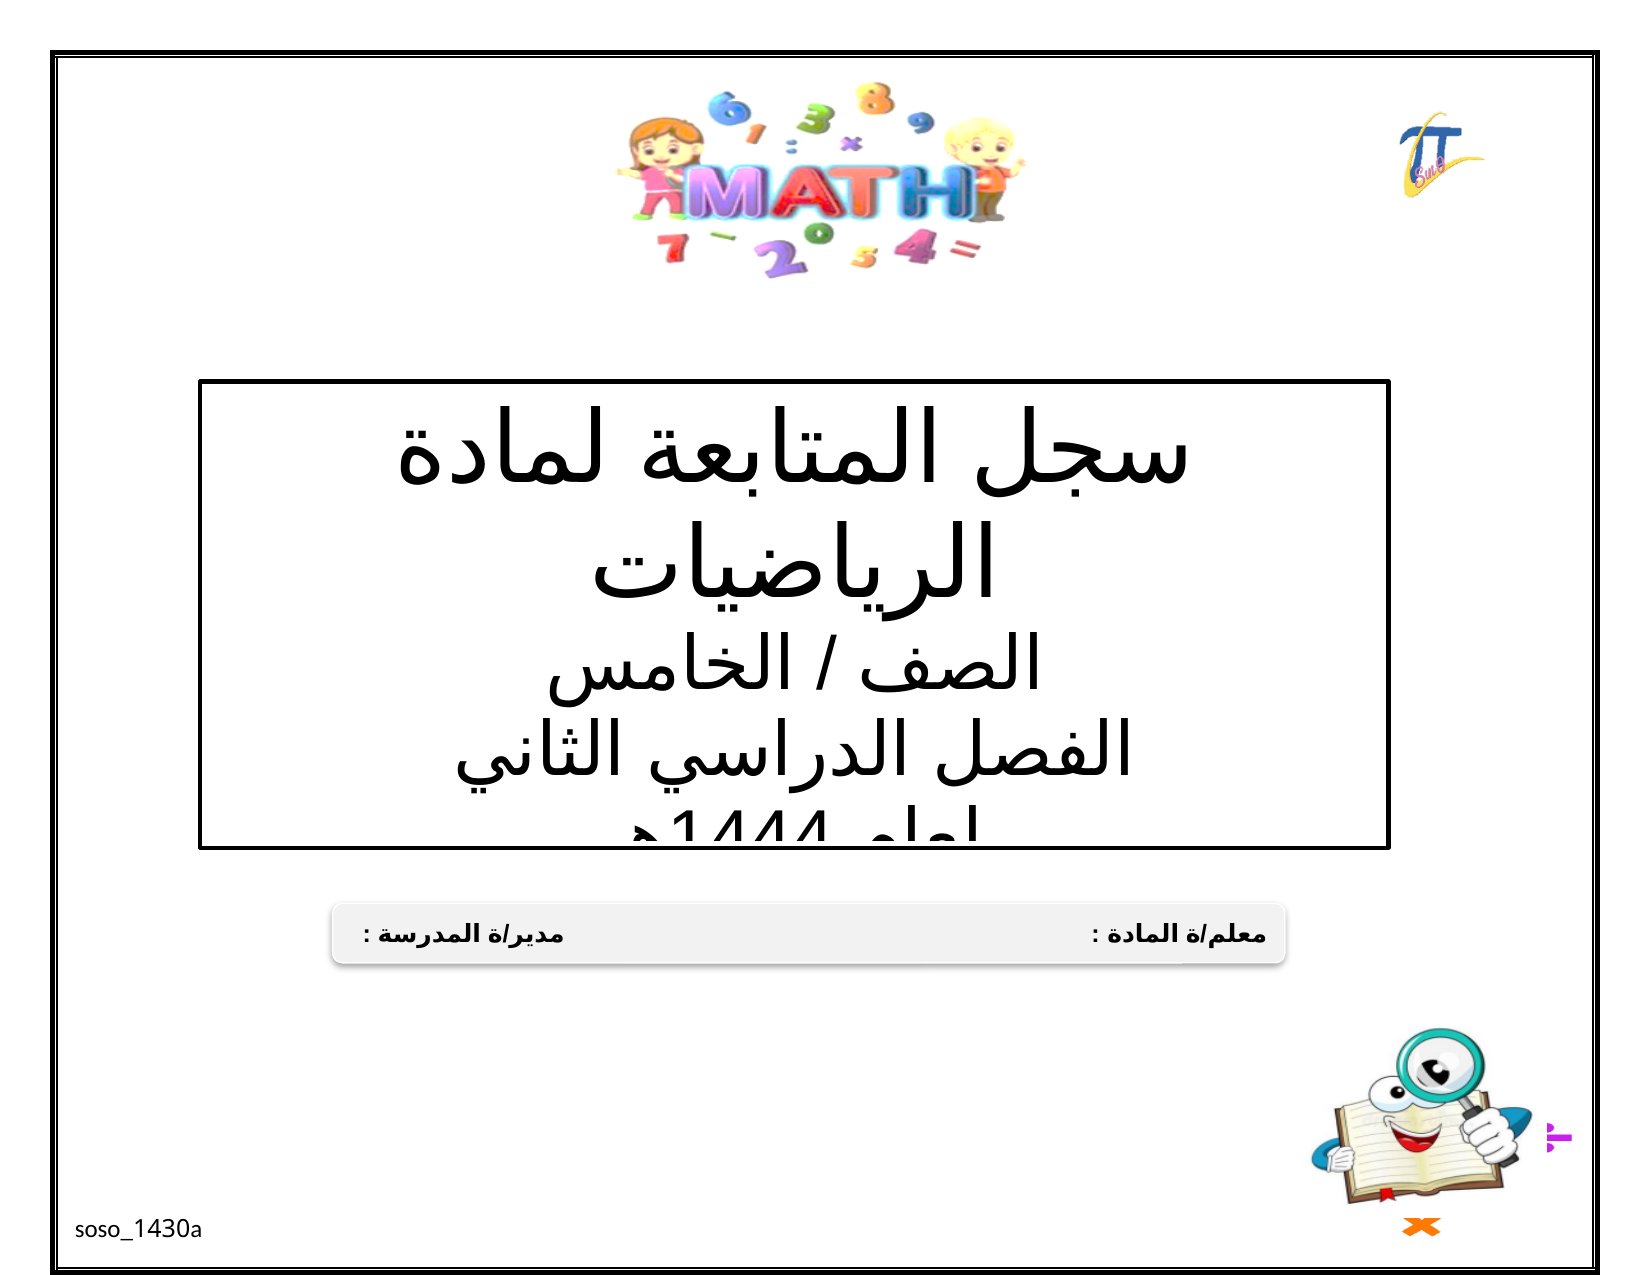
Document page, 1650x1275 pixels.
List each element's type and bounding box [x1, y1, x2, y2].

picture [1397, 109, 1488, 204]
picture [1298, 1022, 1575, 1242]
picture [607, 74, 1043, 290]
